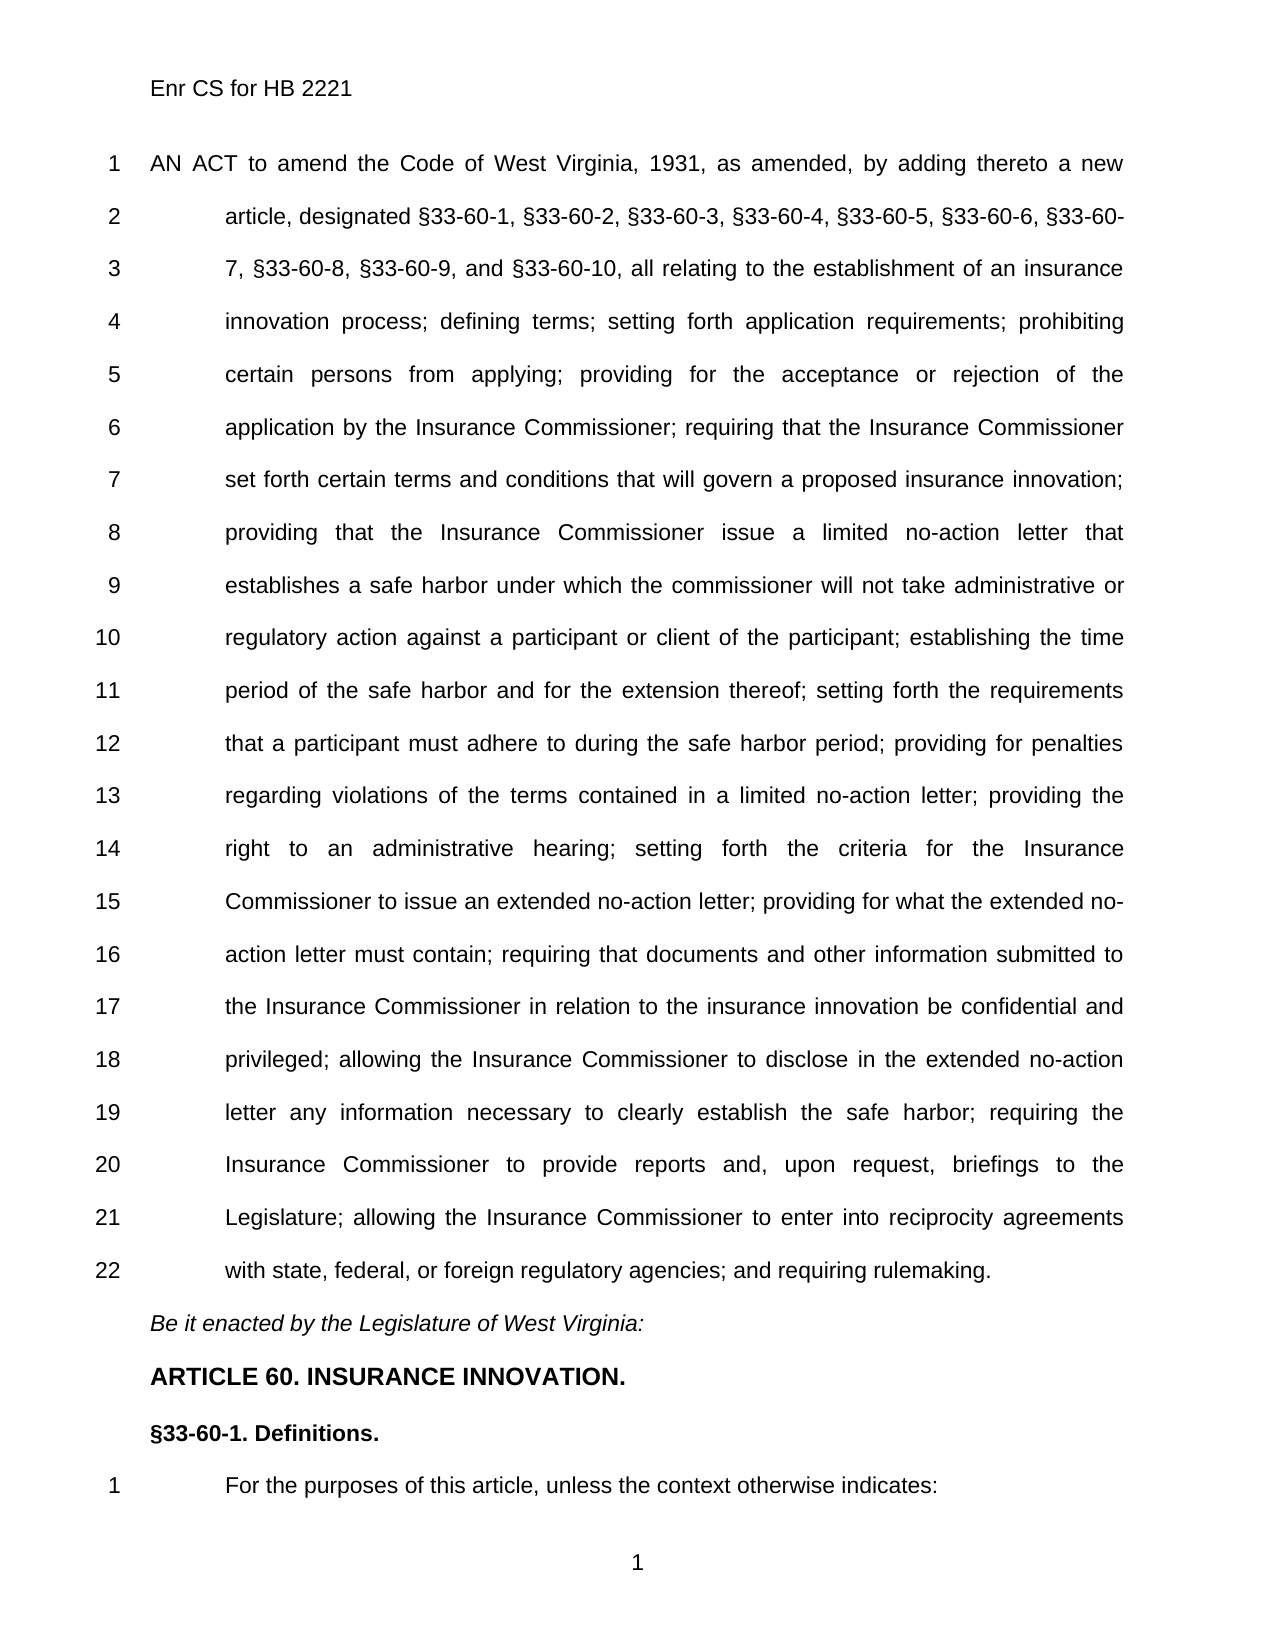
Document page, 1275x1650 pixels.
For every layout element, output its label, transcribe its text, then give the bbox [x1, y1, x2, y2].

subtitle §33-60-1. Definitions. [150, 1420, 1125, 1446]
text Be it enacted by the Legislature of West Virginia: [150, 1309, 1125, 1336]
text For the purposes of this article, unless the context otherwise indicates: [150, 1472, 1125, 1499]
title AN ACT to amend the Code of West Virginia, 1931, as amended, by adding thereto a new article, designated §33-60-1, §33-60-2, §33-60-3, §33-60-4, §33-60-5, §33-60-6, §33-60-7, §33-60-8, §33-60-9, and §33-60-10, all relating to the establishment of an insurance innovation process; defining terms; setting forth application requirements; prohibiting certain persons from applying; providing for the acceptance or rejection of the application by the Insurance Commissioner; requiring that the Insurance Commissioner set forth certain terms and conditions that will govern a proposed insurance innovation; providing that the Insurance Commissioner issue a limited no-action letter that establishes a safe harbor under which the commissioner will not take administrative or regulatory action against a participant or client of the participant; establishing the time period of the safe harbor and for the extension thereof; setting forth the requirements that a participant must adhere to during the safe harbor period; providing for penalties regarding violations of the terms contained in a limited no-action letter; providing the right to an administrative hearing; setting forth the criteria for the Insurance Commissioner to issue an extended no-action letter; providing for what the extended no-action letter must contain; requiring that documents and other information submitted to the Insurance Commissioner in relation to the insurance innovation be confidential and privileged; allowing the Insurance Commissioner to disclose in the extended no-action letter any information necessary to clearly establish the safe harbor; requiring the Insurance Commissioner to provide reports and, upon request, briefings to the Legislature; allowing the Insurance Commissioner to enter into reciprocity agreements with state, federal, or foreign regulatory agencies; and requiring rulemaking. [150, 150, 1125, 1283]
text ARTICLE 60. INSURANCE INNOVATION. [150, 1362, 1125, 1391]
